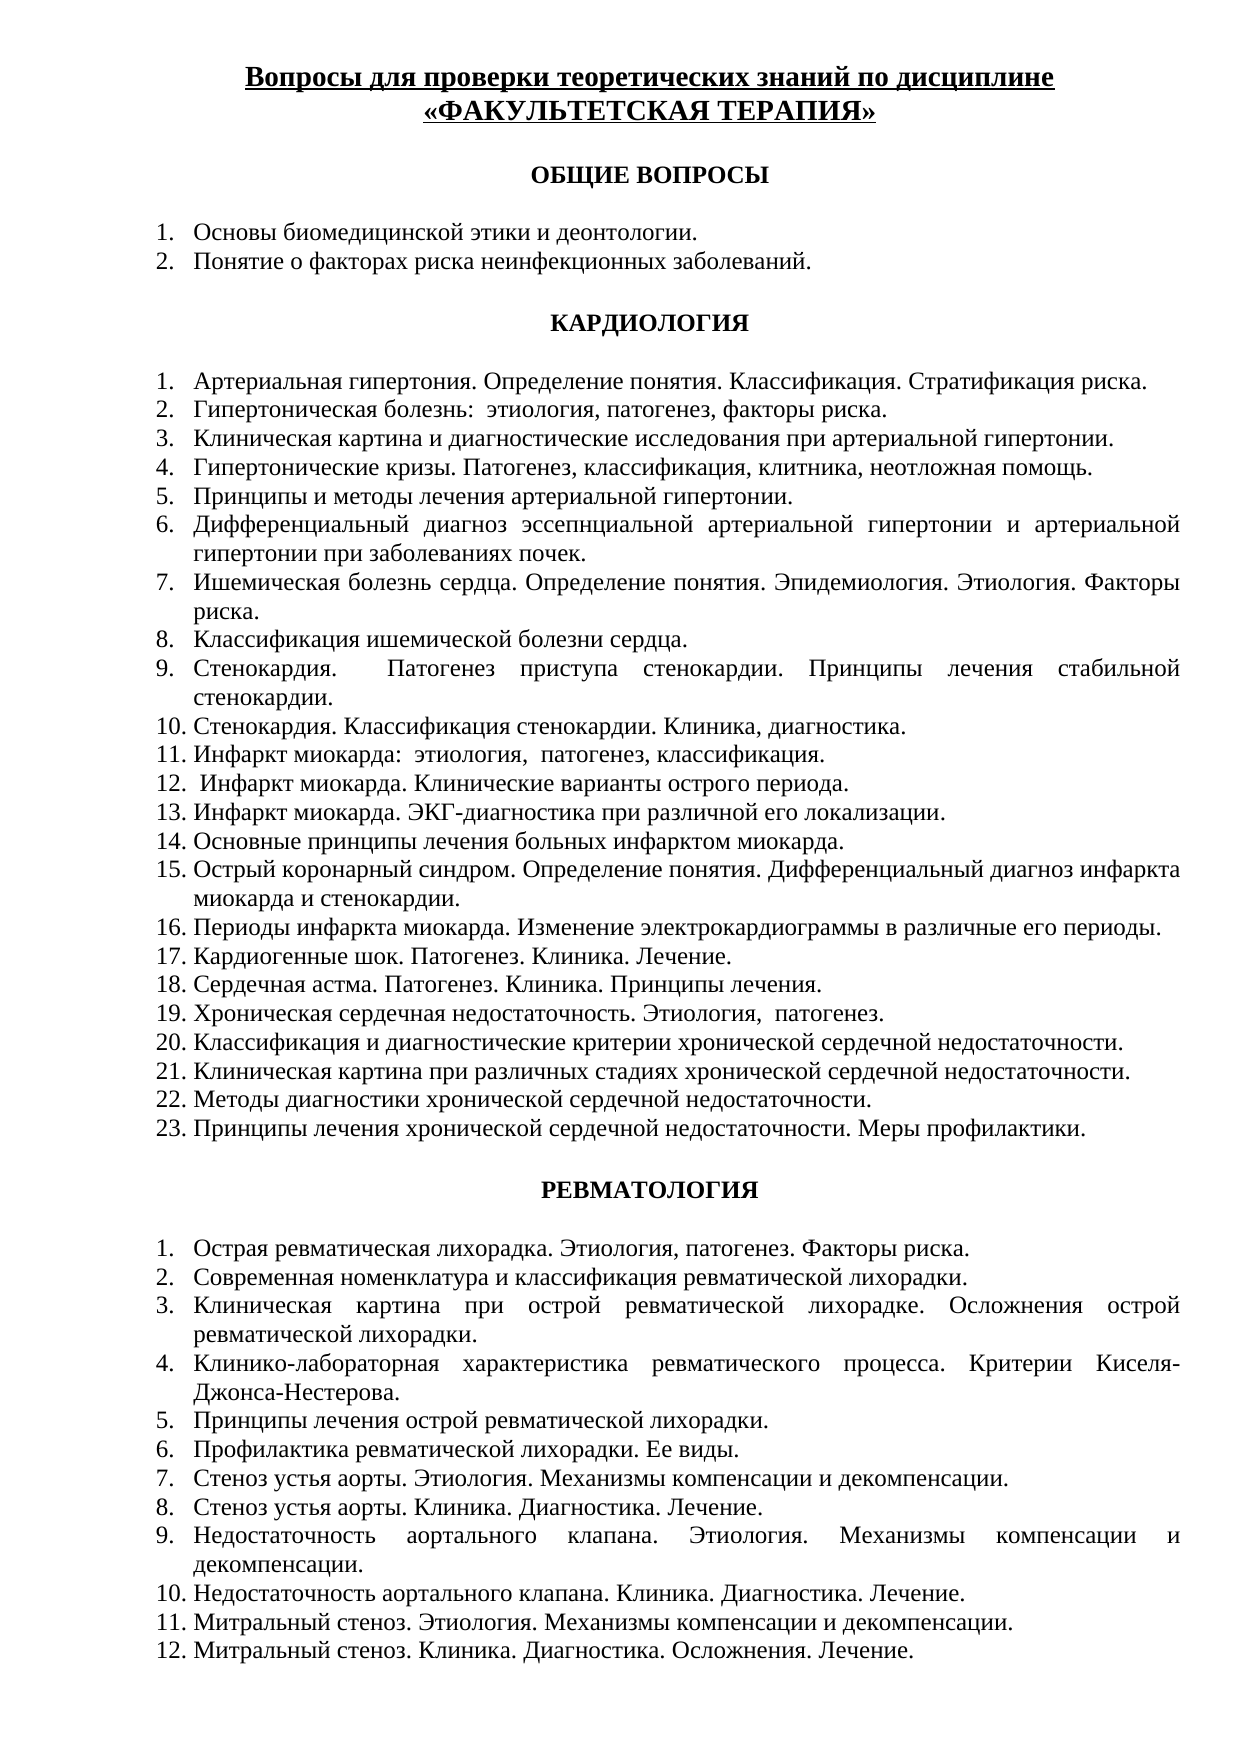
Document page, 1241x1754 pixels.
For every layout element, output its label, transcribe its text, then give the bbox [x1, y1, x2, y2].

list Сердечная астма. Патогенез. Клиника. Принципы лечения. [156, 969, 1181, 998]
list Стенокардия. Патогенез приступа стенокардии. Принципы лечения стабильной стенокардии. [156, 653, 1181, 711]
list Клиническая картина и диагностические исследования при артериальной гипертонии. [156, 423, 1181, 452]
list Классификация и диагностические критерии хронической сердечной недостаточности. [156, 1027, 1181, 1056]
list Стеноз устья аорты. Этиология. Механизмы компенсации и декомпенсации. [156, 1463, 1181, 1492]
text РЕВМАТОЛОГИЯ [118, 1176, 1181, 1204]
list Гипертонические кризы. Патогенез, классификация, клитника, неотложная помощь. [156, 452, 1181, 481]
list Методы диагностики хронической сердечной недостаточности. [156, 1084, 1181, 1113]
list Клинико-лабораторная характеристика ревматического процесса. Критерии Киселя-Джонса-Нестерова. [156, 1348, 1181, 1406]
list Ишемическая болезнь сердца. Определение понятия. Эпидемиология. Этиология. Факторы риска. [156, 567, 1181, 624]
text Вопросы для проверки теоретических знаний по дисциплине [118, 59, 1181, 93]
list Профилактика ревматической лихорадки. Ее виды. [156, 1434, 1181, 1463]
list Понятие о факторах риска неинфекционных заболеваний. [156, 246, 1181, 275]
list Инфаркт миокарда. ЭКГ-диагностика при различной его локализации. [156, 797, 1181, 826]
text ОБЩИЕ ВОПРОСЫ [118, 160, 1181, 188]
list Инфаркт миокарда. Клинические варианты острого периода. [156, 768, 1181, 797]
list Принципы и методы лечения артериальной гипертонии. [156, 481, 1181, 509]
list Кардиогенные шок. Патогенез. Клиника. Лечение. [156, 941, 1181, 969]
text «ФАКУЛЬТЕТСКАЯ ТЕРАПИЯ» [118, 93, 1181, 126]
list Митральный стеноз. Этиология. Механизмы компенсации и декомпенсации. [156, 1607, 1181, 1636]
list Митральный стеноз. Клиника. Диагностика. Осложнения. Лечение. [156, 1636, 1181, 1664]
list Периоды инфаркта миокарда. Изменение электрокардиограммы в различные его периоды. [156, 912, 1181, 941]
list Артериальная гипертония. Определение понятия. Классификация. Стратификация риска. [156, 366, 1181, 394]
list Основы биомедицинской этики и деонтологии. [156, 217, 1181, 246]
list Недостаточность аортального клапана. Клиника. Диагностика. Лечение. [156, 1578, 1181, 1607]
list Дифференциальный диагноз эссепнциальной артериальной гипертонии и артериальной гипертонии при заболеваниях почек. [156, 509, 1181, 567]
list Гипертоническая болезнь: этиология, патогенез, факторы риска. [156, 394, 1181, 423]
list Недостаточность аортального клапана. Этиология. Механизмы компенсации и декомпенсации. [156, 1521, 1181, 1578]
list Стенокардия. Классификация стенокардии. Клиника, диагностика. [156, 711, 1181, 739]
list Хроническая сердечная недостаточность. Этиология, патогенез. [156, 998, 1181, 1027]
list Стеноз устья аорты. Клиника. Диагностика. Лечение. [156, 1492, 1181, 1521]
list Принципы лечения хронической сердечной недостаточности. Меры профилактики. [156, 1113, 1181, 1142]
text КАРДИОЛОГИЯ [118, 308, 1181, 337]
list Острый коронарный синдром. Определение понятия. Дифференциальный диагноз инфаркта миокарда и стенокардии. [156, 854, 1181, 912]
list Инфаркт миокарда: этиология, патогенез, классификация. [156, 739, 1181, 768]
list Основные принципы лечения больных инфарктом миокарда. [156, 826, 1181, 854]
list Клиническая картина при различных стадиях хронической сердечной недостаточности. [156, 1056, 1181, 1084]
list Клиническая картина при острой ревматической лихорадке. Осложнения острой ревматической лихорадки. [156, 1291, 1181, 1348]
list Современная номенклатура и классификация ревматической лихорадки. [156, 1262, 1181, 1291]
list Острая ревматическая лихорадка. Этиология, патогенез. Факторы риска. [156, 1233, 1181, 1262]
list Принципы лечения острой ревматической лихорадки. [156, 1406, 1181, 1434]
list Классификация ишемической болезни сердца. [156, 624, 1181, 653]
